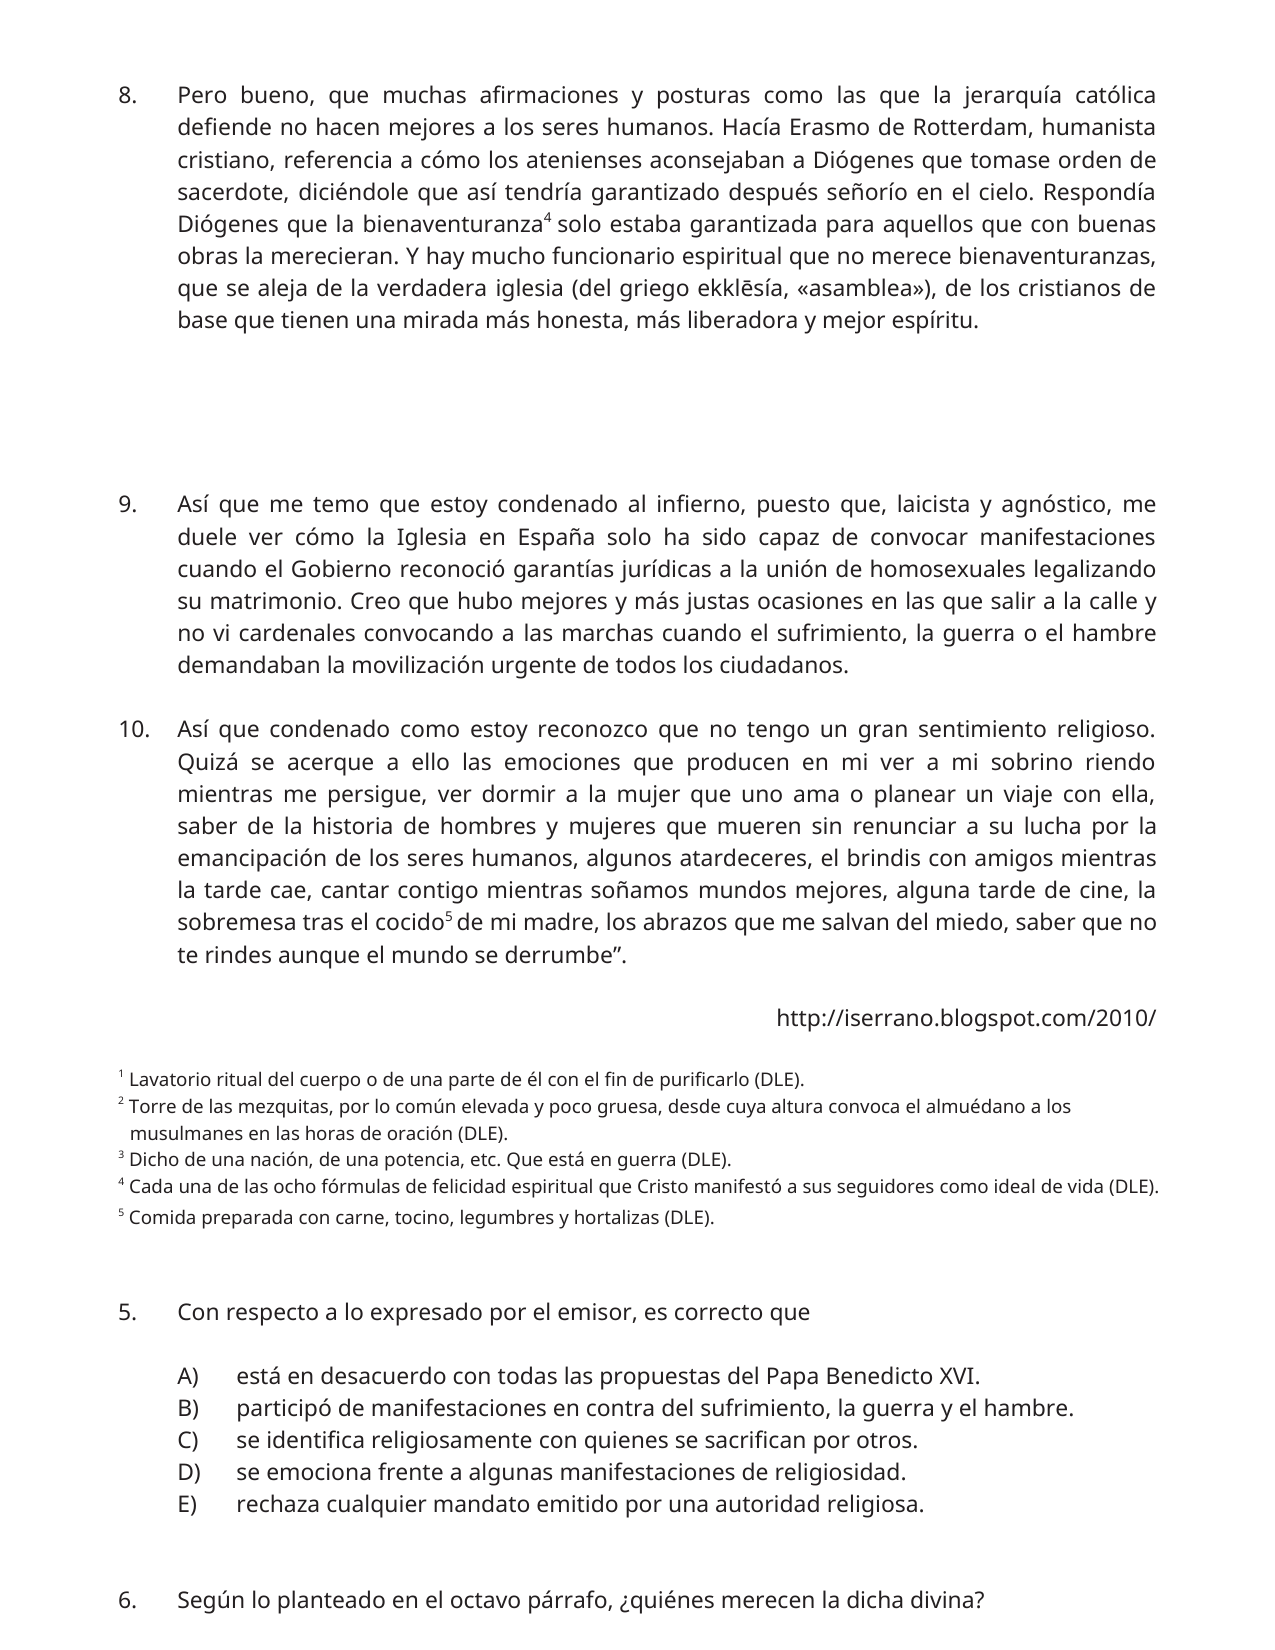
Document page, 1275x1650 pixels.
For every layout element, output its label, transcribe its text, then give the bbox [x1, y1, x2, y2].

list Pero bueno, que muchas afirmaciones y posturas como las que la jerarquía católica defiende no hacen mejores a los seres humanos. Hacía Erasmo de Rotterdam, humanista cristiano, referencia a cómo los atenienses aconsejaban a Diógenes que tomase orden de sacerdote, diciéndole que así tendría garantizado después señorío en el cielo. Respondía Diógenes que la bienaventuranza4 solo estaba garantizada para aquellos que con buenas obras la merecieran. Y hay mucho funcionario espiritual que no merece bienaventuranzas, que se aleja de la verdadera iglesia (del griego ekklēsía, «asamblea»), de los cristianos de base que tienen una mirada más honesta, más liberadora y mejor espíritu. [118, 79, 1157, 336]
list se identifica religiosamente con quienes se sacrifican por otros. [177, 1424, 1169, 1455]
list Así que me temo que estoy condenado al infierno, puesto que, laicista y agnóstico, me duele ver cómo la Iglesia en España solo ha sido capaz de convocar manifestaciones cuando el Gobierno reconoció garantías jurídicas a la unión de homosexuales legalizando su matrimonio. Creo que hubo mejores y más justas ocasiones en las que salir a la calle y no vi cardenales convocando a las marchas cuando el sufrimiento, la guerra o el hambre demandaban la movilización urgente de todos los ciudadanos. [118, 488, 1157, 681]
list Con respecto a lo expresado por el emisor, es correcto que [118, 1296, 1169, 1327]
text 5 Comida preparada con carne, tocino, legumbres y hortalizas (DLE). [118, 1204, 1169, 1230]
text 1 Lavatorio ritual del cuerpo o de una parte de él con el fin de purificarlo (DLE). [118, 1066, 1169, 1092]
list se emociona frente a algunas manifestaciones de religiosidad. [177, 1456, 1169, 1487]
text 4 Cada una de las ocho fórmulas de felicidad espiritual que Cristo manifestó a sus seguidores como ideal de vida (DLE). [118, 1173, 1169, 1199]
list Así que condenado como estoy reconozco que no tengo un gran sentimiento religioso. Quizá se acerque a ello las emociones que producen en mi ver a mi sobrino riendo mientras me persigue, ver dormir a la mujer que uno ama o planear un viaje con ella, saber de la historia de hombres y mujeres que mueren sin renunciar a su lucha por la emancipación de los seres humanos, algunos atardeceres, el brindis con amigos mientras la tarde cae, cantar contigo mientras soñamos mundos mejores, alguna tarde de cine, la sobremesa tras el cocido5 de mi madre, los abrazos que me salvan del miedo, saber que no te rindes aunque el mundo se derrumbe”. [118, 713, 1157, 970]
list participó de manifestaciones en contra del sufrimiento, la guerra y el hambre. [177, 1392, 1169, 1423]
text 2 Torre de las mezquitas, por lo común elevada y poco gruesa, desde cuya altura convoca el almuédano a los musulmanes en las horas de oración (DLE). [118, 1093, 1169, 1145]
list está en desacuerdo con todas las propuestas del Papa Benedicto XVI. [177, 1360, 1169, 1391]
list Según lo planteado en el octavo párrafo, ¿quiénes merecen la dicha divina? [118, 1584, 1169, 1616]
text http://iserrano.blogspot.com/2010/ [79, 1002, 1157, 1033]
list rechaza cualquier mandato emitido por una autoridad religiosa. [177, 1488, 1169, 1519]
text 3 Dicho de una nación, de una potencia, etc. Que está en guerra (DLE). [118, 1147, 1169, 1172]
